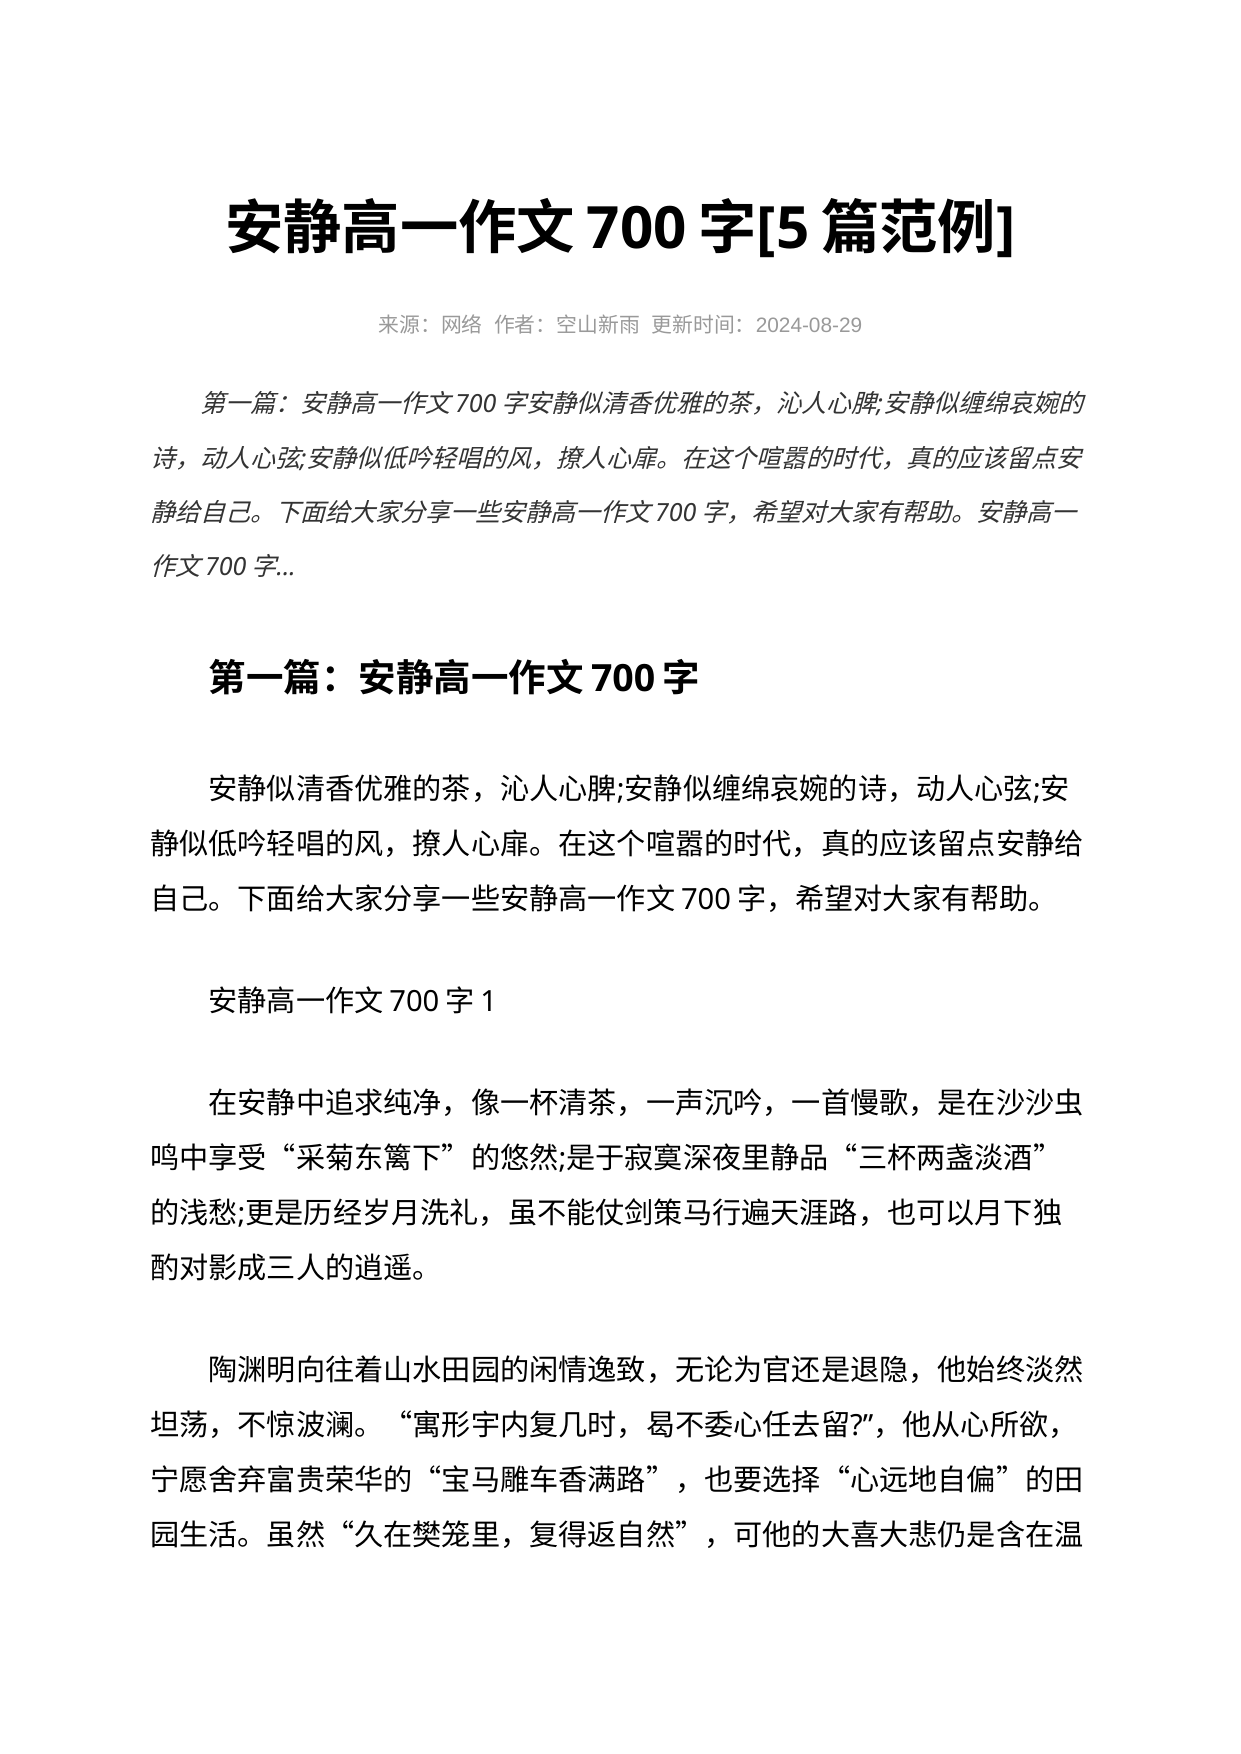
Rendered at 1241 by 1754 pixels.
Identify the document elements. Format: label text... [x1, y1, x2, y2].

text 第一篇：安静高一作文700字安静似清香优雅的茶，沁人心脾;安静似缠绵哀婉的诗，动人心弦;安静似低吟轻唱的风，撩人心扉。在这个喧嚣的时代，真的应该留点安静给自己。下面给大家分享一些安静高一作文700字，希望对大家有帮助。安静高一作文700字... [150, 384, 1090, 583]
text 第一篇：安静高一作文700字 [150, 648, 1090, 703]
text 在安静中追求纯净，像一杯清茶，一声沉吟，一首慢歌，是在沙沙虫鸣中享受“采菊东篱下”的悠然;是于寂寞深夜里静品“三杯两盏淡酒”的浅愁;更是历经岁月洗礼，虽不能仗剑策马行遍天涯路，也可以月下独酌对影成三人的逍遥。 [150, 1079, 1090, 1287]
text 来源：网络 作者：空山新雨 更新时间：2024-08-29 [150, 313, 1090, 337]
subtitle 安静高一作文700字[5篇范例] [150, 181, 1090, 266]
text 安静似清香优雅的茶，沁人心脾;安静似缠绵哀婉的诗，动人心弦;安静似低吟轻唱的风，撩人心扉。在这个喧嚣的时代，真的应该留点安静给自己。下面给大家分享一些安静高一作文700字，希望对大家有帮助。 [150, 766, 1090, 918]
text 安静高一作文700字1 [150, 978, 1090, 1020]
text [150, 1346, 1090, 1553]
